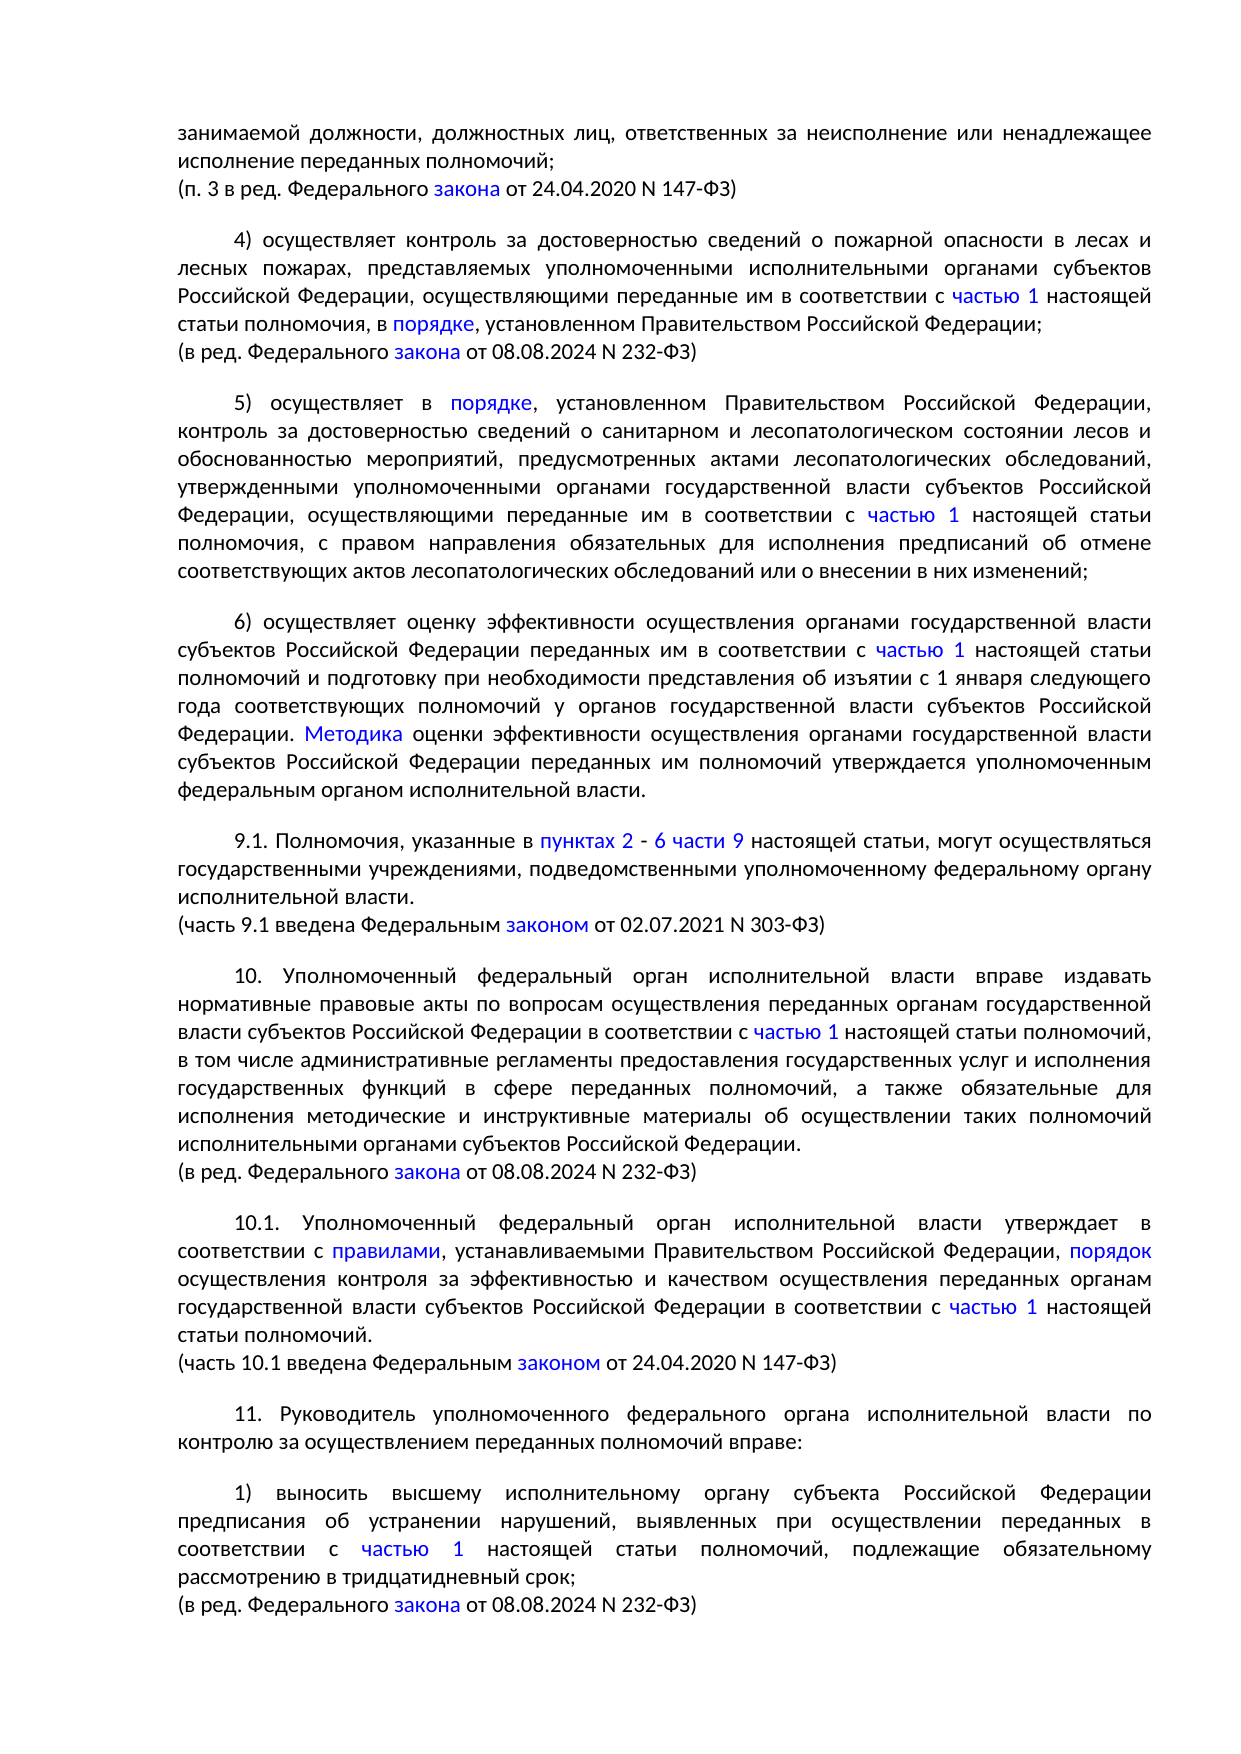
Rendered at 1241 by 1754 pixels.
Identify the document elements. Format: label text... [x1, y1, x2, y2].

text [177, 118, 1152, 174]
text 5) осуществляет в порядке, установленном Правительством Российской Федерации, контроль за достоверностью сведений о санитарном и лесопатологическом состоянии лесов и обоснованностью мероприятий, предусмотренных актами лесопатологических обследований, утвержденными уполномоченными органами государственной власти субъектов Российской Федерации, осуществляющими переданные им в соответствии с частью 1 настоящей статьи полномочия, с правом направления обязательных для исполнения предписаний об отмене соответствующих актов лесопатологических обследований или о внесении в них изменений; [177, 388, 1152, 584]
text 6) осуществляет оценку эффективности осуществления органами государственной власти субъектов Российской Федерации переданных им в соответствии с частью 1 настоящей статьи полномочий и подготовку при необходимости представления об изъятии с 1 января следующего года соответствующих полномочий у органов государственной власти субъектов Российской Федерации. Методика оценки эффективности осуществления органами государственной власти субъектов Российской Федерации переданных им полномочий утверждается уполномоченным федеральным органом исполнительной власти. [177, 607, 1152, 803]
text (в ред. Федерального закона от 08.08.2024 N 232-ФЗ) [177, 337, 1152, 365]
text (в ред. Федерального закона от 08.08.2024 N 232-ФЗ) [177, 1157, 1152, 1185]
text 4) осуществляет контроль за достоверностью сведений о пожарной опасности в лесах и лесных пожарах, представляемых уполномоченными исполнительными органами субъектов Российской Федерации, осуществляющими переданные им в соответствии с частью 1 настоящей статьи полномочия, в порядке, установленном Правительством Российской Федерации; [177, 225, 1152, 337]
text (часть 10.1 введена Федеральным законом от 24.04.2020 N 147-ФЗ) [177, 1348, 1152, 1376]
text (в ред. Федерального закона от 08.08.2024 N 232-ФЗ) [177, 1590, 1152, 1618]
text 10. Уполномоченный федеральный орган исполнительной власти вправе издавать нормативные правовые акты по вопросам осуществления переданных органам государственной власти субъектов Российской Федерации в соответствии с частью 1 настоящей статьи полномочий, в том числе административные регламенты предоставления государственных услуг и исполнения государственных функций в сфере переданных полномочий, а также обязательные для исполнения методические и инструктивные материалы об осуществлении таких полномочий исполнительными органами субъектов Российской Федерации. [177, 961, 1152, 1157]
text (п. 3 в ред. Федерального закона от 24.04.2020 N 147-ФЗ) [177, 174, 1152, 202]
text 1) выносить высшему исполнительному органу субъекта Российской Федерации предписания об устранении нарушений, выявленных при осуществлении переданных в соответствии с частью 1 настоящей статьи полномочий, подлежащие обязательному рассмотрению в тридцатидневный срок; [177, 1478, 1152, 1590]
text 9.1. Полномочия, указанные в пунктах 2 - 6 части 9 настоящей статьи, могут осуществляться государственными учреждениями, подведомственными уполномоченному федеральному органу исполнительной власти. [177, 826, 1152, 910]
text 10.1. Уполномоченный федеральный орган исполнительной власти утверждает в соответствии с правилами, устанавливаемыми Правительством Российской Федерации, порядок осуществления контроля за эффективностью и качеством осуществления переданных органам государственной власти субъектов Российской Федерации в соответствии с частью 1 настоящей статьи полномочий. [177, 1208, 1152, 1348]
text (часть 9.1 введена Федеральным законом от 02.07.2021 N 303-ФЗ) [177, 910, 1152, 938]
text 11. Руководитель уполномоченного федерального органа исполнительной власти по контролю за осуществлением переданных полномочий вправе: [177, 1399, 1152, 1455]
